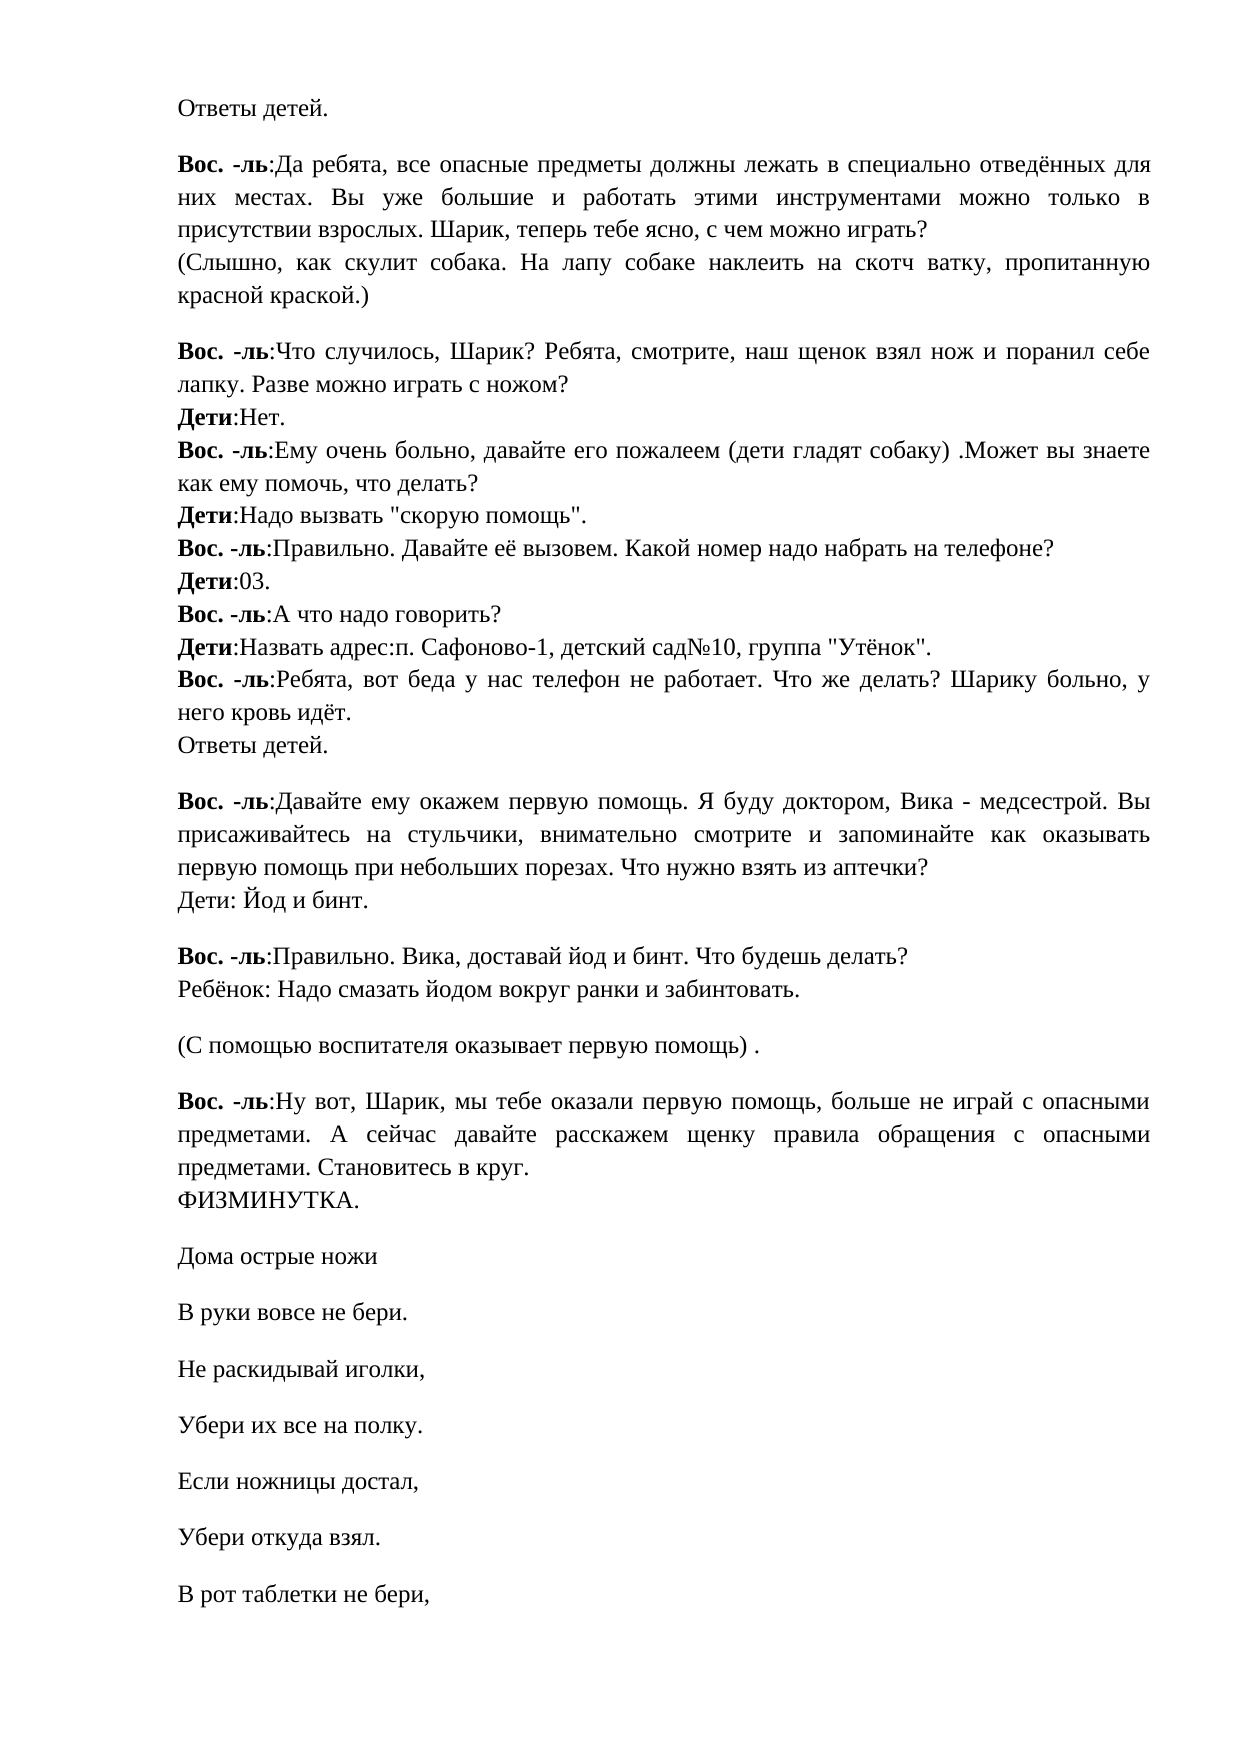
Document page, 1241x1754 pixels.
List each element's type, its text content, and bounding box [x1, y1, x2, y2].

text Убери откуда взял. [177, 1518, 1152, 1551]
text Вос. -ль:Ну вот, Шарик, мы тебе оказали первую помощь, больше не играй с опасными предметами. А сейчас давайте расскажем щенку правила обращения с опасными предметами. Становитесь в круг. [177, 1082, 1152, 1181]
text Дети:03. [177, 562, 1152, 595]
text Ответы детей. [177, 726, 1152, 759]
text Вос. -ль:Что случилось, Шарик? Ребята, смотрите, наш щенок взял нож и поранил себе лапку. Разве можно играть с ножом? [177, 332, 1152, 398]
text Вос. -ль:Правильно. Давайте её вызовем. Какой номер надо набрать на телефоне? [177, 529, 1152, 562]
text В руки вовсе не бери. [177, 1293, 1152, 1326]
text Дети:Надо вызвать "скорую помощь". [177, 496, 1152, 529]
text Дети: Йод и бинт. [177, 881, 1152, 914]
text Вос. -ль:Правильно. Вика, доставай йод и бинт. Что будешь делать? [177, 937, 1152, 970]
text Вос. -ль:Да ребята, все опасные предметы должны лежать в специально отведённых для них местах. Вы уже большие и работать этими инструментами можно только в присутствии взрослых. Шарик, теперь тебе ясно, с чем можно играть? [177, 145, 1152, 243]
text Убери их все на полку. [177, 1406, 1152, 1439]
text ФИЗМИНУТКА. [177, 1181, 1152, 1214]
text Ребёнок: Надо смазать йодом вокруг ранки и забинтовать. [177, 970, 1152, 1003]
text Вос. -ль:Ребята, вот беда у нас телефон не работает. Что же делать? Шарику больно, у него кровь идёт. [177, 661, 1152, 726]
text (Слышно, как скулит собака. На лапу собаке наклеить на скотч ватку, пропитанную красной краской.) [177, 243, 1152, 309]
text Не раскидывай иголки, [177, 1349, 1152, 1382]
text Дети:Назвать адрес:п. Сафоново-1, детский сад№10, группа "Утёнок". [177, 628, 1152, 661]
text В рот таблетки не бери, [177, 1574, 1152, 1607]
text (С помощью воспитателя оказывает первую помощь) . [177, 1026, 1152, 1059]
text Вос. -ль:А что надо говорить? [177, 595, 1152, 628]
text Если ножницы достал, [177, 1462, 1152, 1495]
text Дети:Нет. [177, 398, 1152, 431]
text Дома острые ножи [177, 1237, 1152, 1270]
text Вос. -ль:Ему очень больно, давайте его пожалеем (дети гладят собаку) .Может вы знаете как ему помочь, что делать? [177, 431, 1152, 496]
text Ответы детей. [177, 89, 1152, 121]
text Вос. -ль:Давайте ему окажем первую помощь. Я буду доктором, Вика - медсестрой. Вы присаживайтесь на стульчики, внимательно смотрите и запоминайте как оказывать первую помощь при небольших порезах. Что нужно взять из аптечки? [177, 782, 1152, 881]
